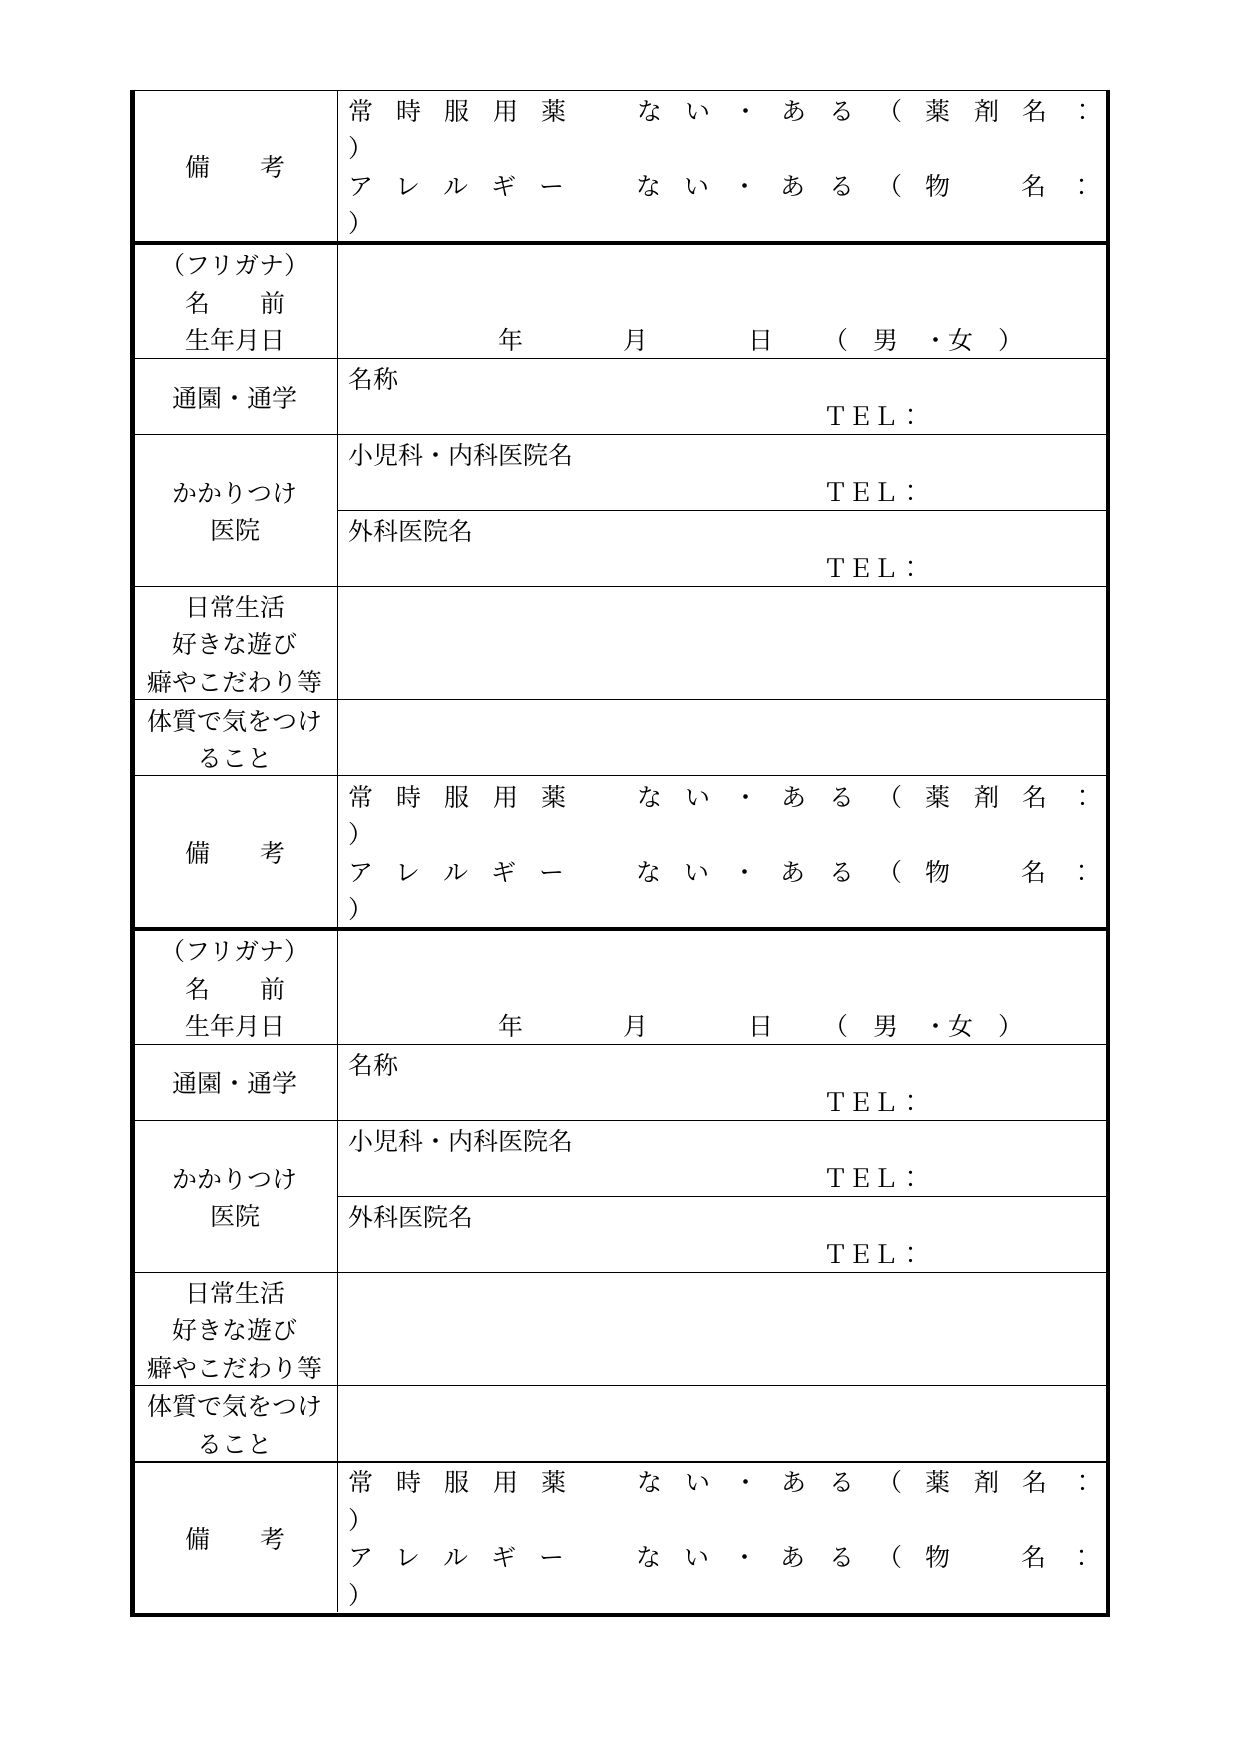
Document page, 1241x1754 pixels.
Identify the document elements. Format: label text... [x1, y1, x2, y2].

table_cell 名称 ＴＥＬ： [338, 1045, 1106, 1120]
table_cell かかりつけ 医院 [135, 1121, 337, 1272]
table_cell 日常生活 好きな遊び 癖やこだわり等 [135, 587, 337, 699]
table_cell 備 考 [135, 91, 337, 241]
table_cell [338, 1386, 1106, 1461]
table_cell 外科医院名 ＴＥＬ： [338, 1197, 1106, 1272]
table_cell [338, 1273, 1106, 1385]
table_cell 常時服用薬 ない・ある（薬剤名： ） アレルギー ない・ある（物 名： ） [338, 1463, 1106, 1612]
table_cell 体質で気をつけること [135, 700, 337, 775]
table_cell 日常生活 好きな遊び 癖やこだわり等 [135, 1273, 337, 1385]
table_cell 常時服用薬 ない・ある（薬剤名： ） アレルギー ない・ある（物 名： ） [338, 776, 1106, 926]
table_cell 備 考 [135, 1463, 337, 1612]
table_cell （フリガナ） 名 前 生年月日 [135, 245, 337, 358]
table_cell （フリガナ） 名 前 生年月日 [135, 931, 337, 1044]
table_cell 名称 ＴＥＬ： [338, 359, 1106, 434]
table_cell 年 月 日 （ 男 ・女 ） [338, 245, 1106, 358]
table_cell 小児科・内科医院名 ＴＥＬ： [338, 435, 1106, 510]
table_cell [338, 587, 1106, 699]
table_cell 通園・通学 [135, 359, 337, 434]
table_cell 小児科・内科医院名 ＴＥＬ： [338, 1121, 1106, 1196]
table_cell かかりつけ 医院 [135, 435, 337, 586]
table_cell 通園・通学 [135, 1045, 337, 1120]
table_cell 体質で気をつけること [135, 1386, 337, 1461]
table_cell 備 考 [135, 776, 337, 926]
table_cell 外科医院名 ＴＥＬ： [338, 511, 1106, 586]
table_cell [338, 700, 1106, 775]
table_cell 年 月 日 （ 男 ・女 ） [338, 931, 1106, 1044]
table_cell 常時服用薬 ない・ある（薬剤名： ） アレルギー ない・ある（物 名： ） [338, 91, 1106, 241]
